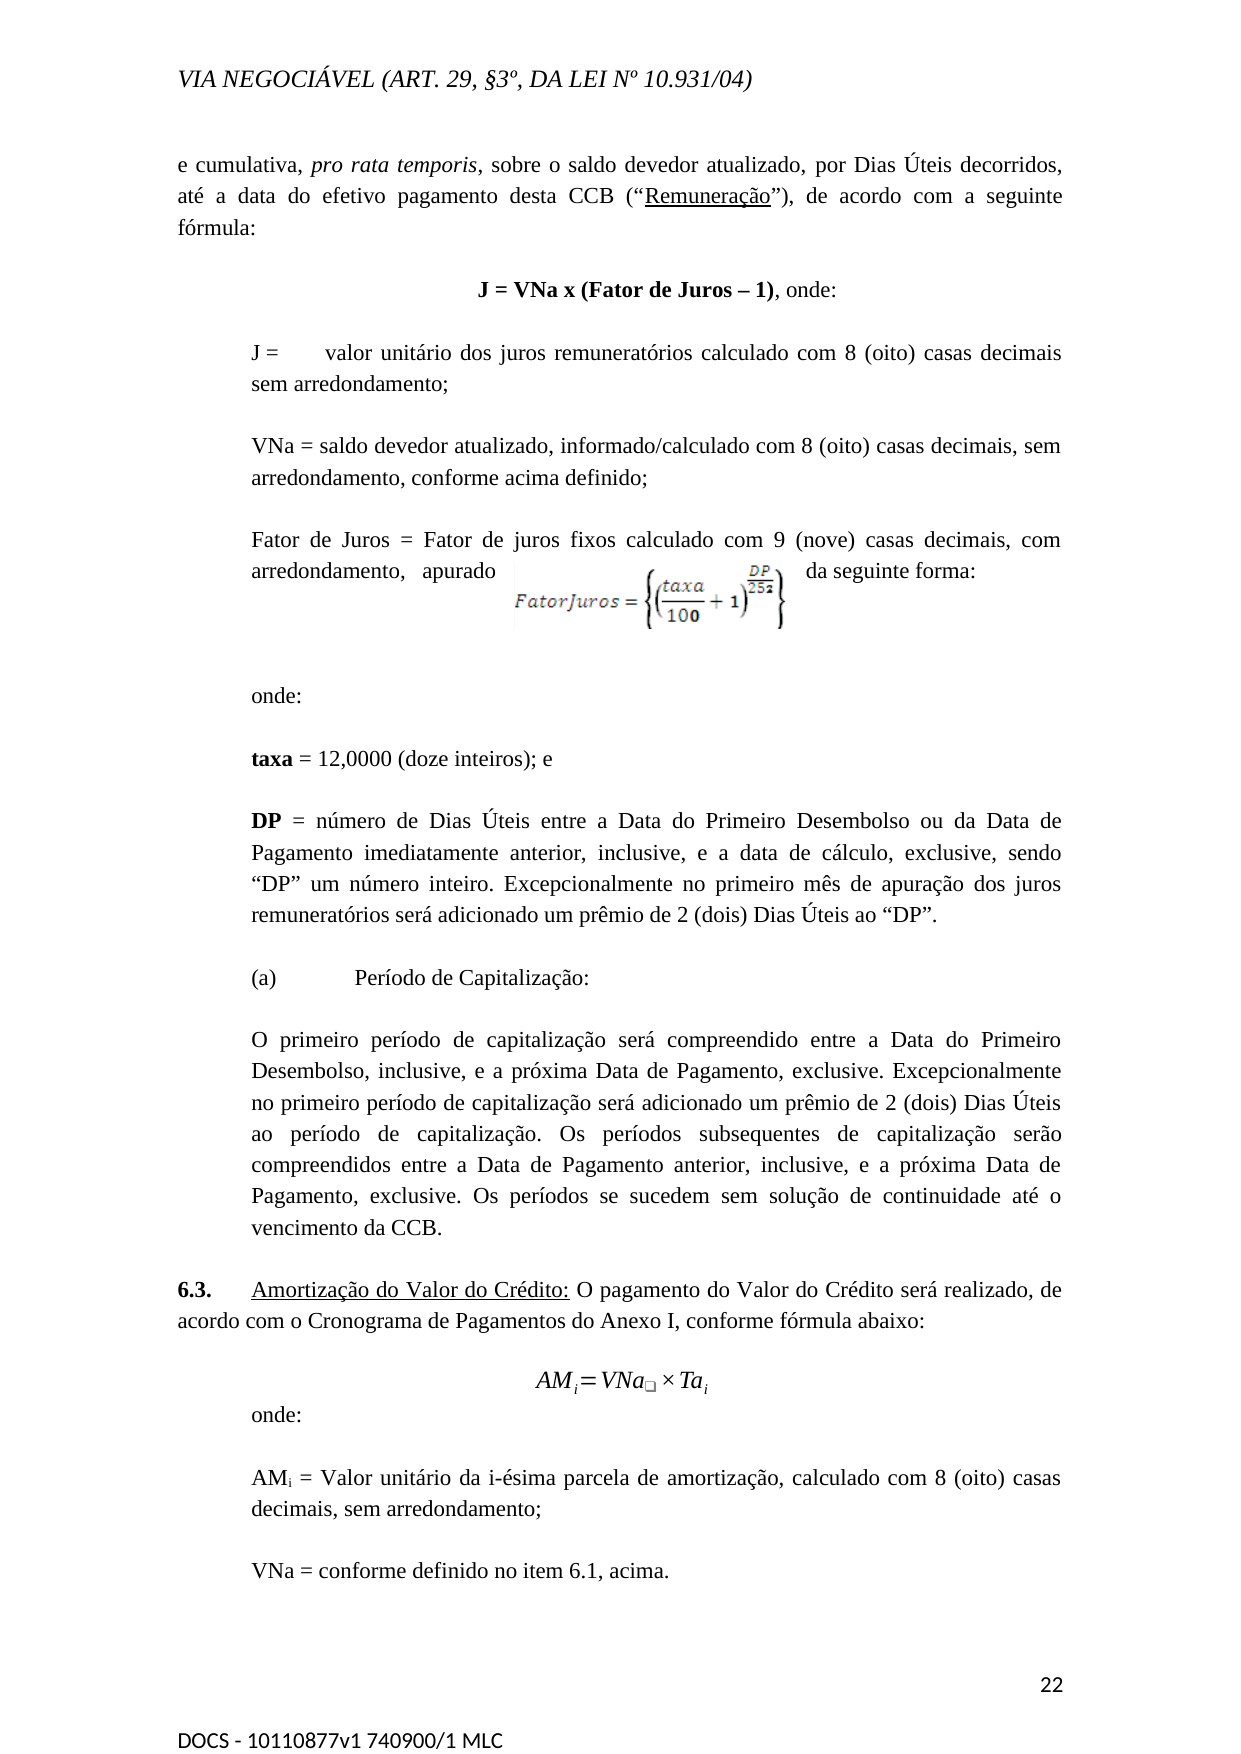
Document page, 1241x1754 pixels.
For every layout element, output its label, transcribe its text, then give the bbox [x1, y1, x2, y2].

text VNa = saldo devedor atualizado, informado/calculado com 8 (oito) casas decimais, sem arredondamento, conforme acima definido; [251, 429, 1063, 491]
list Período de Capitalização: [251, 960, 1063, 991]
list onde: [251, 1398, 1063, 1429]
list AMi = Valor unitário da i-ésima parcela de amortização, calculado com 8 (oito) casas decimais, sem arredondamento; [251, 1460, 1063, 1523]
text DP = número de Dias Úteis entre a Data do Primeiro Desembolso ou da Data de Pagamento imediatamente anterior, inclusive, e a data de cálculo, exclusive, sendo “DP” um número inteiro. Excepcionalmente no primeiro mês de apuração dos juros remuneratórios será adicionado um prêmio de 2 (dois) Dias Úteis ao “DP”. [251, 804, 1063, 929]
text O primeiro período de capitalização será compreendido entre a Data do Primeiro Desembolso, inclusive, e a próxima Data de Pagamento, exclusive. Excepcionalmente no primeiro período de capitalização será adicionado um prêmio de 2 (dois) Dias Úteis ao período de capitalização. Os períodos subsequentes de capitalização serão compreendidos entre a Data de Pagamento anterior, inclusive, e a próxima Data de Pagamento, exclusive. Os períodos se sucedem sem solução de continuidade até o vencimento da CCB. [251, 1023, 1063, 1241]
text onde: [251, 679, 1063, 710]
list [177, 148, 1063, 241]
text taxa = 12,0000 (doze inteiros); e [251, 741, 1063, 773]
text J = VNa x (Fator de Juros – 1), onde: [251, 273, 1063, 304]
text J = valor unitário dos juros remuneratórios calculado com 8 (oito) casas decimais sem arredondamento; [251, 335, 1063, 398]
text Fator de Juros = Fator de juros fixos calculado com 9 (nove) casas decimais, com arredondamento, apurado da seguinte forma: [251, 523, 1063, 585]
list Amortização do Valor do Crédito: O pagamento do Valor do Crédito será realizado, de acordo com o Cronograma de Pagamentos do Anexo I, conforme fórmula abaixo: [177, 1273, 1063, 1335]
list VNa = conforme definido no item 6.1, acima. [251, 1554, 1063, 1585]
